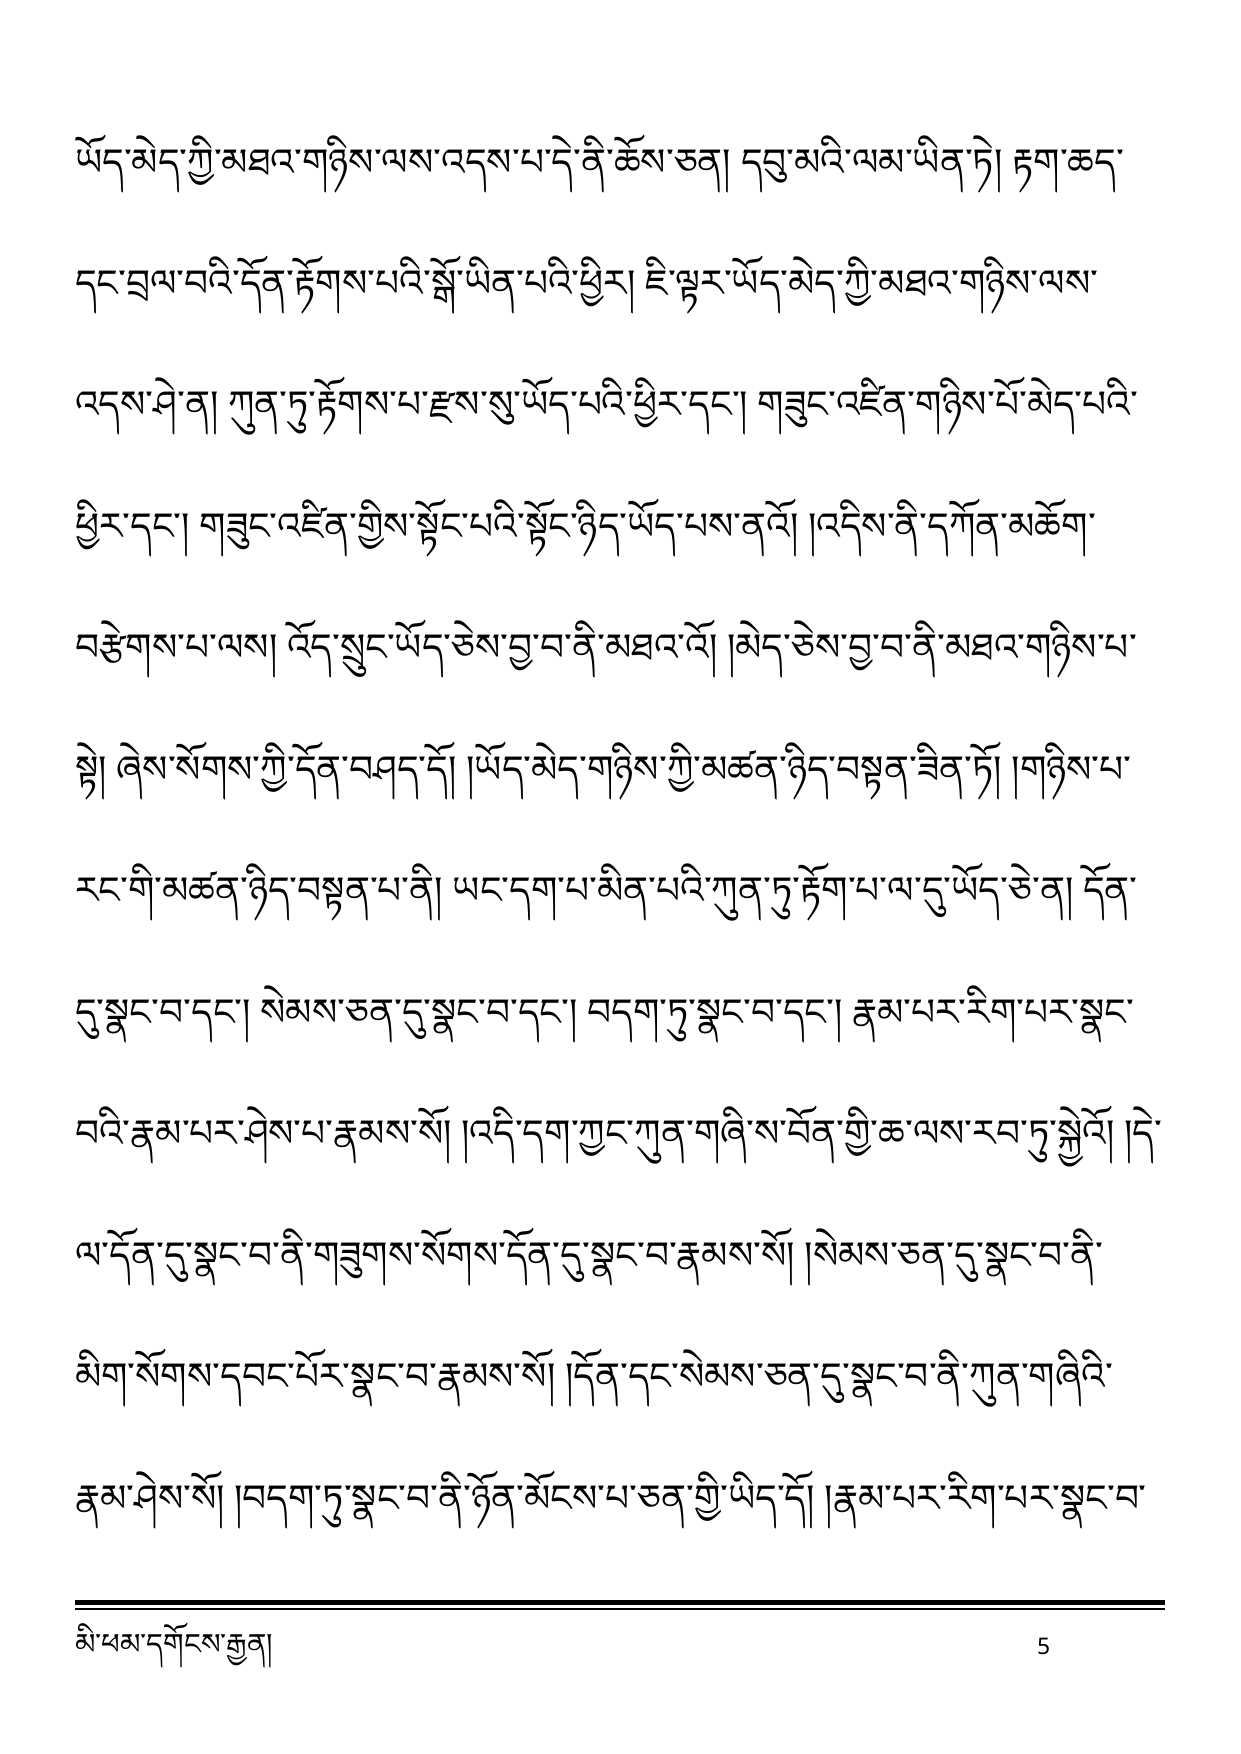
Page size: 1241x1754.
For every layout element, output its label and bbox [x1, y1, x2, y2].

text [75, 120, 1165, 1562]
